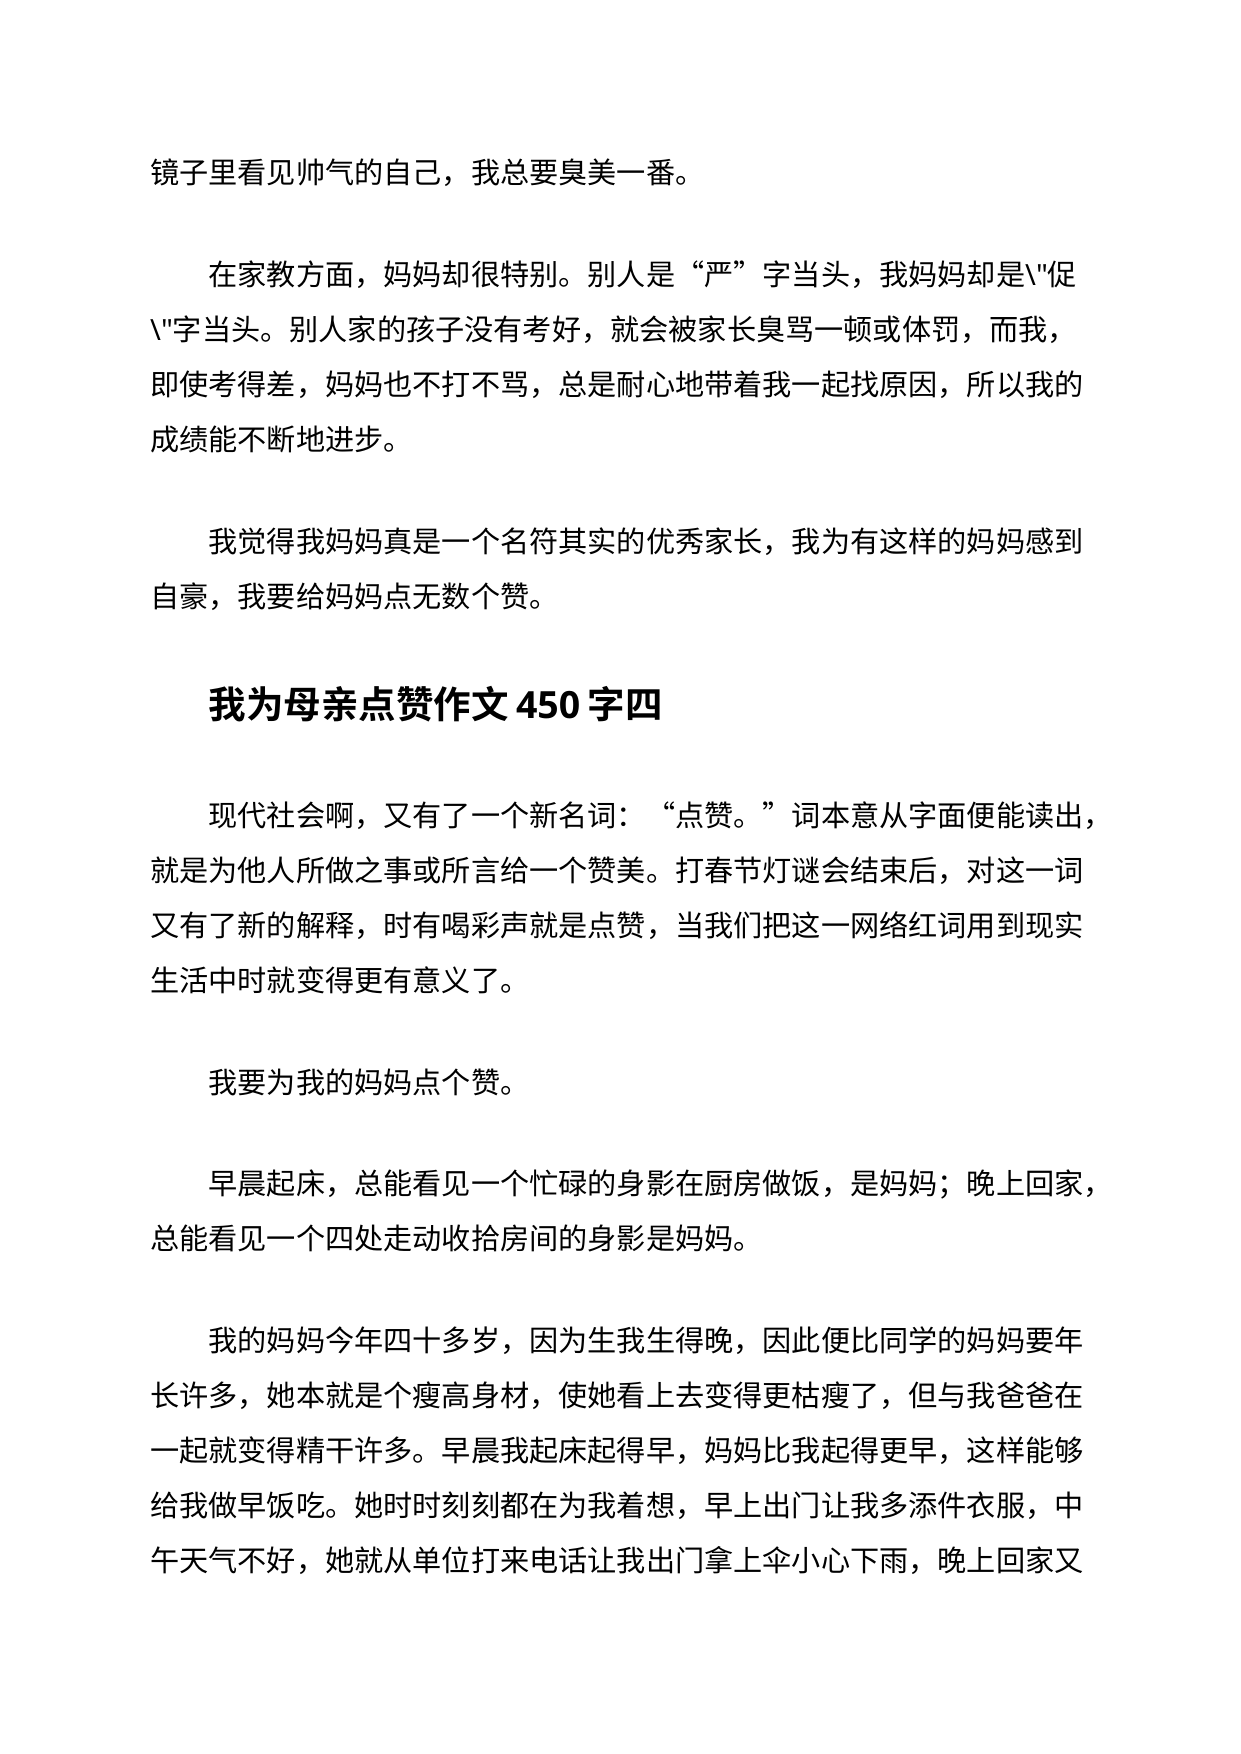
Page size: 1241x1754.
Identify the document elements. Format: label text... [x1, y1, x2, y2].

text 早晨起床，总能看见一个忙碌的身影在厨房做饭，是妈妈；晚上回家，总能看见一个四处走动收拾房间的身影是妈妈。 [150, 1161, 1090, 1258]
text 我要为我的妈妈点个赞。 [150, 1059, 1090, 1101]
text 在家教方面，妈妈却很特别。别人是“严”字当头，我妈妈却是\"促\"字当头。别人家的孩子没有考好，就会被家长臭骂一顿或体罚，而我，即使考得差，妈妈也不打不骂，总是耐心地带着我一起找原因，所以我的成绩能不断地进步。 [150, 252, 1090, 459]
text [150, 1318, 1090, 1579]
text 我觉得我妈妈真是一个名符其实的优秀家长，我为有这样的妈妈感到自豪，我要给妈妈点无数个赞。 [150, 518, 1090, 616]
text 现代社会啊，又有了一个新名词：“点赞。”词本意从字面便能读出，就是为他人所做之事或所言给一个赞美。打春节灯谜会结束后，对这一词又有了新的解释，时有喝彩声就是点赞，当我们把这一网络红词用到现实生活中时就变得更有意义了。 [150, 793, 1090, 1000]
text 我为母亲点赞作文450字四 [150, 675, 1090, 729]
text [150, 150, 1090, 192]
